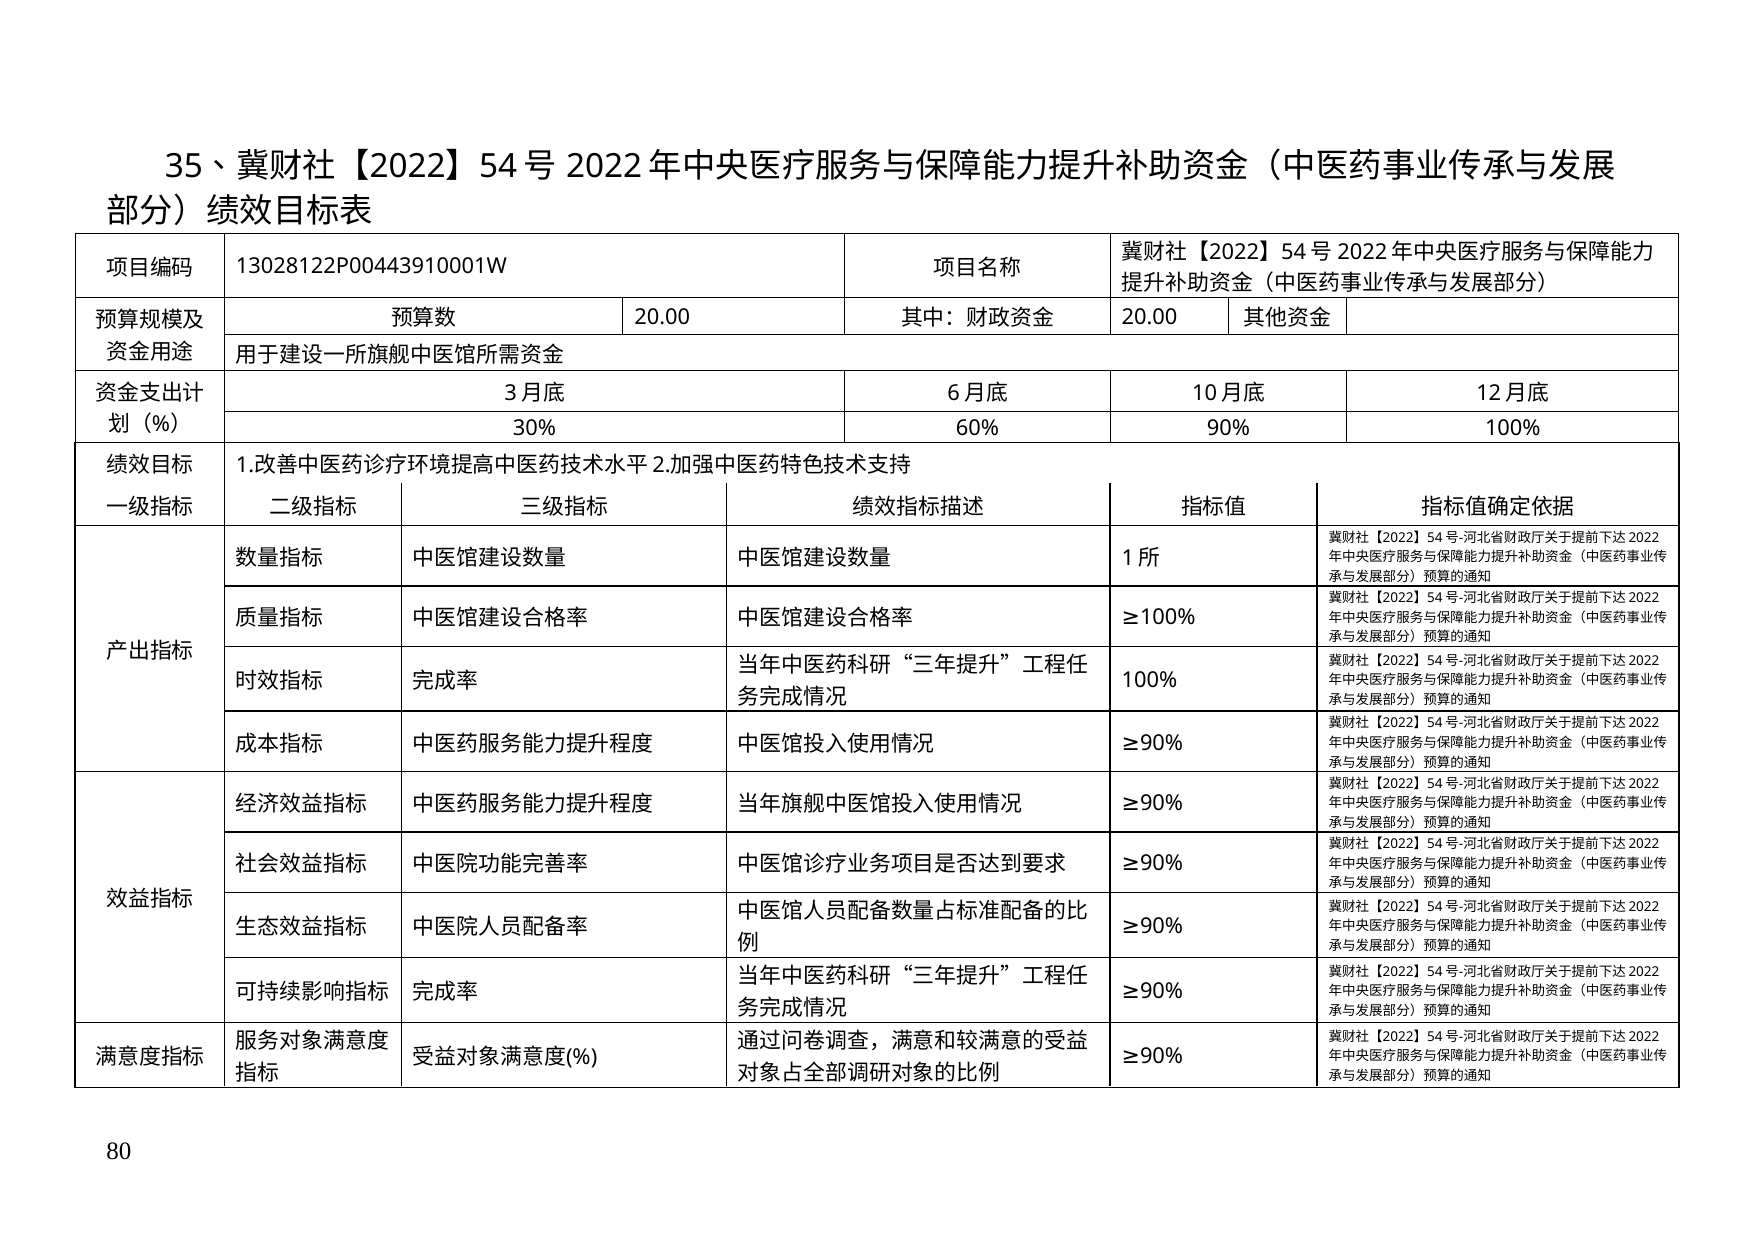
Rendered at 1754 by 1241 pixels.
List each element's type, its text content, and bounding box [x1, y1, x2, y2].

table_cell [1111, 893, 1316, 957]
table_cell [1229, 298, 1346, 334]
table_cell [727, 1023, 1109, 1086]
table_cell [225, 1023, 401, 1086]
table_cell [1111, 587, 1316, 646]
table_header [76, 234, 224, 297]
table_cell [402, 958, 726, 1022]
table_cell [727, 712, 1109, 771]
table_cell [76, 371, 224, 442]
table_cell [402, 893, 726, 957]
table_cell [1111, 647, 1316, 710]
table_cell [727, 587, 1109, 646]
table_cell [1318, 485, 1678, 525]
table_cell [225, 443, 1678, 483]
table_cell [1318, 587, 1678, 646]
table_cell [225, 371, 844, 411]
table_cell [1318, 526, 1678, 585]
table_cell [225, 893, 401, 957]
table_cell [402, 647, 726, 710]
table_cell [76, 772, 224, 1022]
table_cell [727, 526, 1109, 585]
text 35、冀财社【2022】54号 2022年中央医疗服务与保障能力提升补助资金（中医药事业传承与发展部分）绩效目标表 [106, 142, 1648, 233]
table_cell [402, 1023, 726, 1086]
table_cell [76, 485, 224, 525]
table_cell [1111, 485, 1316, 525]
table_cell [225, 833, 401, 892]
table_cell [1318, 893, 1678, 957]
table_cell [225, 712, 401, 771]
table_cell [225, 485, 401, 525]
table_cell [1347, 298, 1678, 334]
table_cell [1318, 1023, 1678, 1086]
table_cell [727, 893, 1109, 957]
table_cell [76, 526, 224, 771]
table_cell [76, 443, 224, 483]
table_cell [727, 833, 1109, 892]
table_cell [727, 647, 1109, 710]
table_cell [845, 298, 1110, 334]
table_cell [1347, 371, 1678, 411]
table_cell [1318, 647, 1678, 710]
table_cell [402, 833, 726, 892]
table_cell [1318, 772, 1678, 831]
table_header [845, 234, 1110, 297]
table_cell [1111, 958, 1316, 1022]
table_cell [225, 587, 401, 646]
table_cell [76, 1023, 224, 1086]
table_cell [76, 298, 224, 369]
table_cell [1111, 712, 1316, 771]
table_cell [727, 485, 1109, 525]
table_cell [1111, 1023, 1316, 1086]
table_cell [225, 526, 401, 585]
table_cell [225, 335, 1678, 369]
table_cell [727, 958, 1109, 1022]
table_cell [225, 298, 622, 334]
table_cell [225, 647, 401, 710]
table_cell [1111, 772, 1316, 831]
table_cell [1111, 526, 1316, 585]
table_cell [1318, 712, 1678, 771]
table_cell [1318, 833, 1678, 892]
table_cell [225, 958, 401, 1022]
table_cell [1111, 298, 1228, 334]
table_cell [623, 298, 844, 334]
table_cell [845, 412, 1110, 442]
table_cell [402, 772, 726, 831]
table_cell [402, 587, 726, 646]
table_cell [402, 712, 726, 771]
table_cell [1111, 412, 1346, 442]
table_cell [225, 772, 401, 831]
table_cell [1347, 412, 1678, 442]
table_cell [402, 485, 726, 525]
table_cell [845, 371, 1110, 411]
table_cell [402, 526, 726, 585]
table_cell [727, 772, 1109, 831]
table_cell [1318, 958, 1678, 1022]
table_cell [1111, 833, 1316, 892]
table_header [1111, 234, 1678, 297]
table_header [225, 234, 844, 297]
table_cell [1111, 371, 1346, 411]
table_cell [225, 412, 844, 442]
